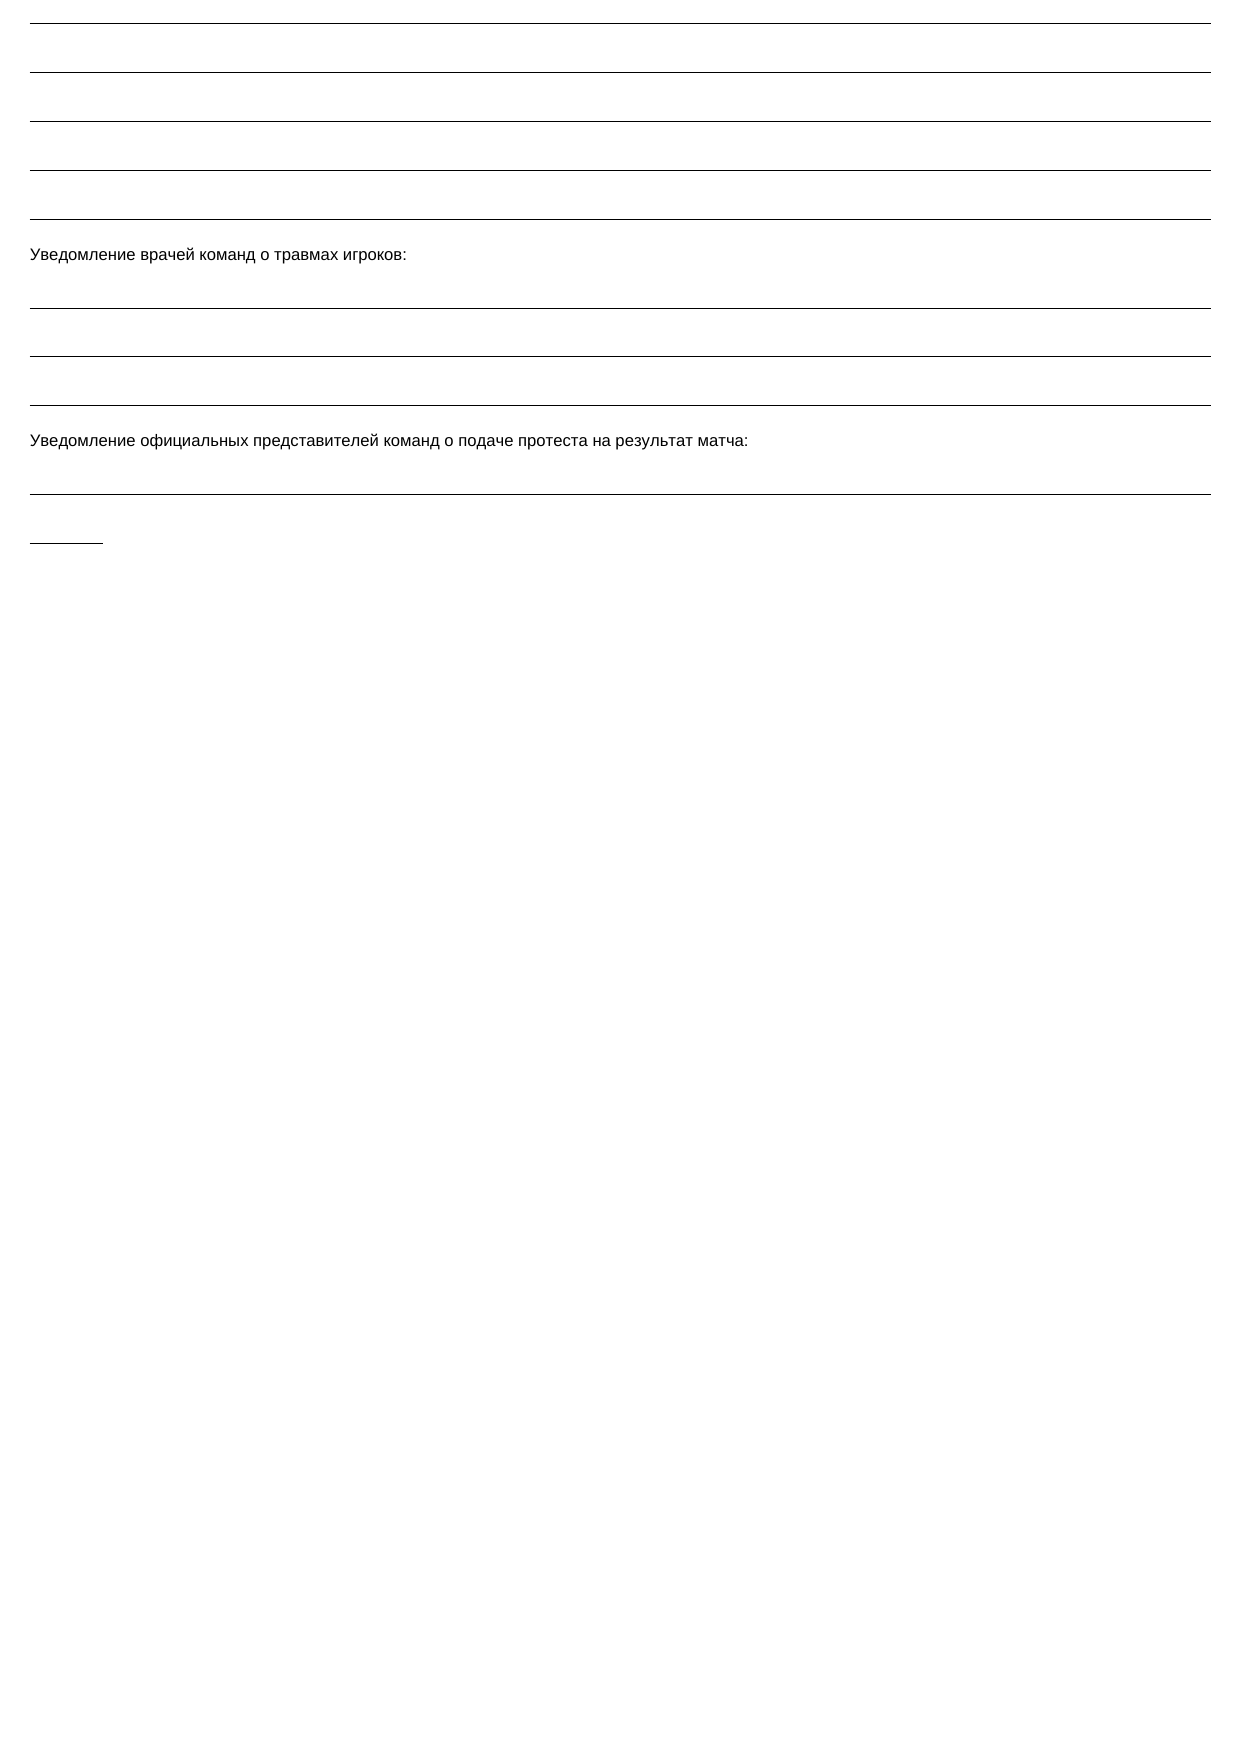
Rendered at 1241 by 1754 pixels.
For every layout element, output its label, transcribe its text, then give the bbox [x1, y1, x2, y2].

text Уведомление официальных представителей команд о подаче протеста на результат матча: [29, 431, 1211, 450]
text Уведомление врачей команд о травмах игроков: [29, 244, 1211, 263]
